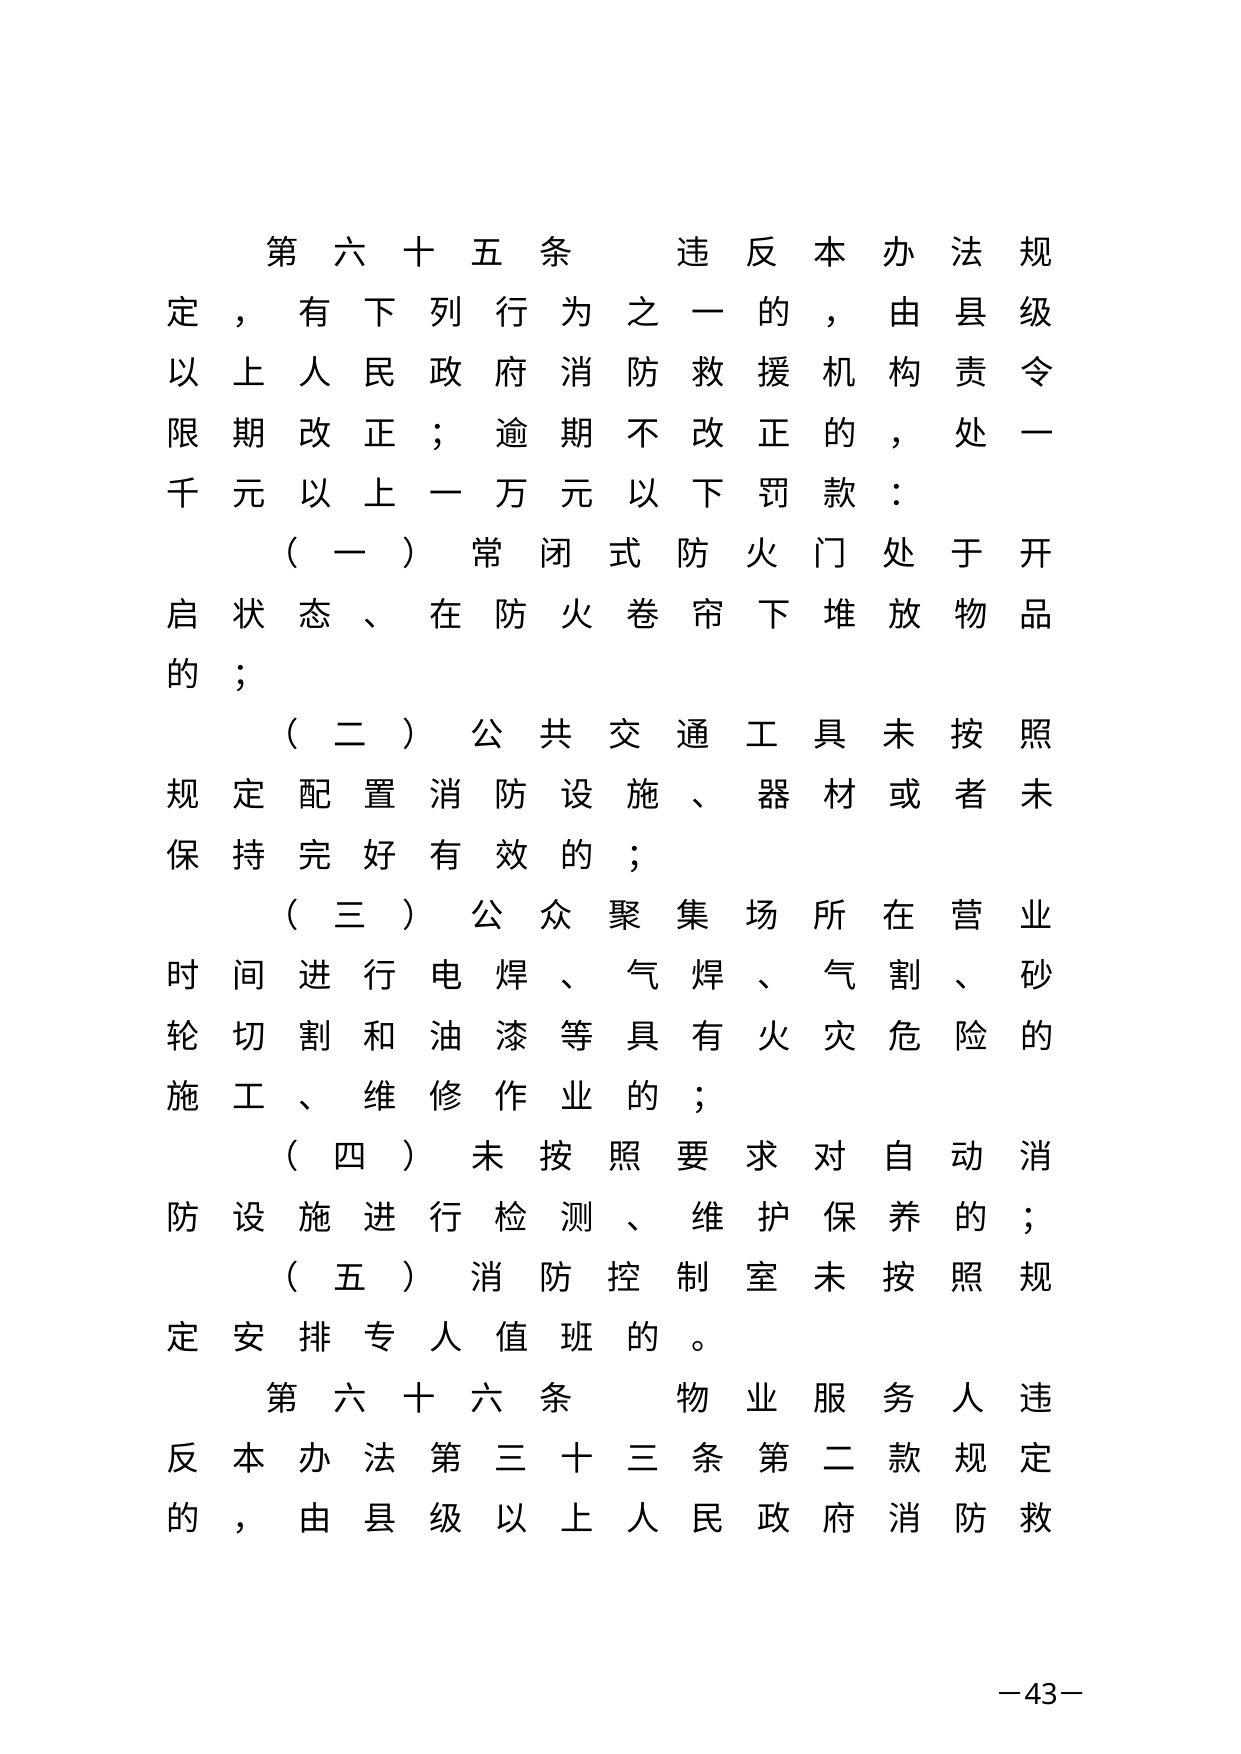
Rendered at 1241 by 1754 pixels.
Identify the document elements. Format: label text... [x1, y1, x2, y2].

text （二）公共交通工具未按照规定配置消防设施、器材或者未保持完好有效的； [167, 702, 1085, 883]
text （四）未按照要求对自动消防设施进行检测、维护保养的； [167, 1124, 1085, 1245]
text （五）消防控制室未按照规定安排专人值班的。 [167, 1245, 1085, 1365]
text （一）常闭式防火门处于开启状态、在防火卷帘下堆放物品的； [167, 521, 1085, 702]
text （三）公众聚集场所在营业时间进行电焊、气焊、气割、砂轮切割和油漆等具有火灾危险的施工、维修作业的； [167, 883, 1085, 1124]
text 第六十五条 违反本办法规定，有下列行为之一的，由县级以上人民政府消防救援机构责令限期改正；逾期不改正的，处一千元以上一万元以下罚款： [167, 219, 1085, 521]
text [167, 1365, 1085, 1546]
